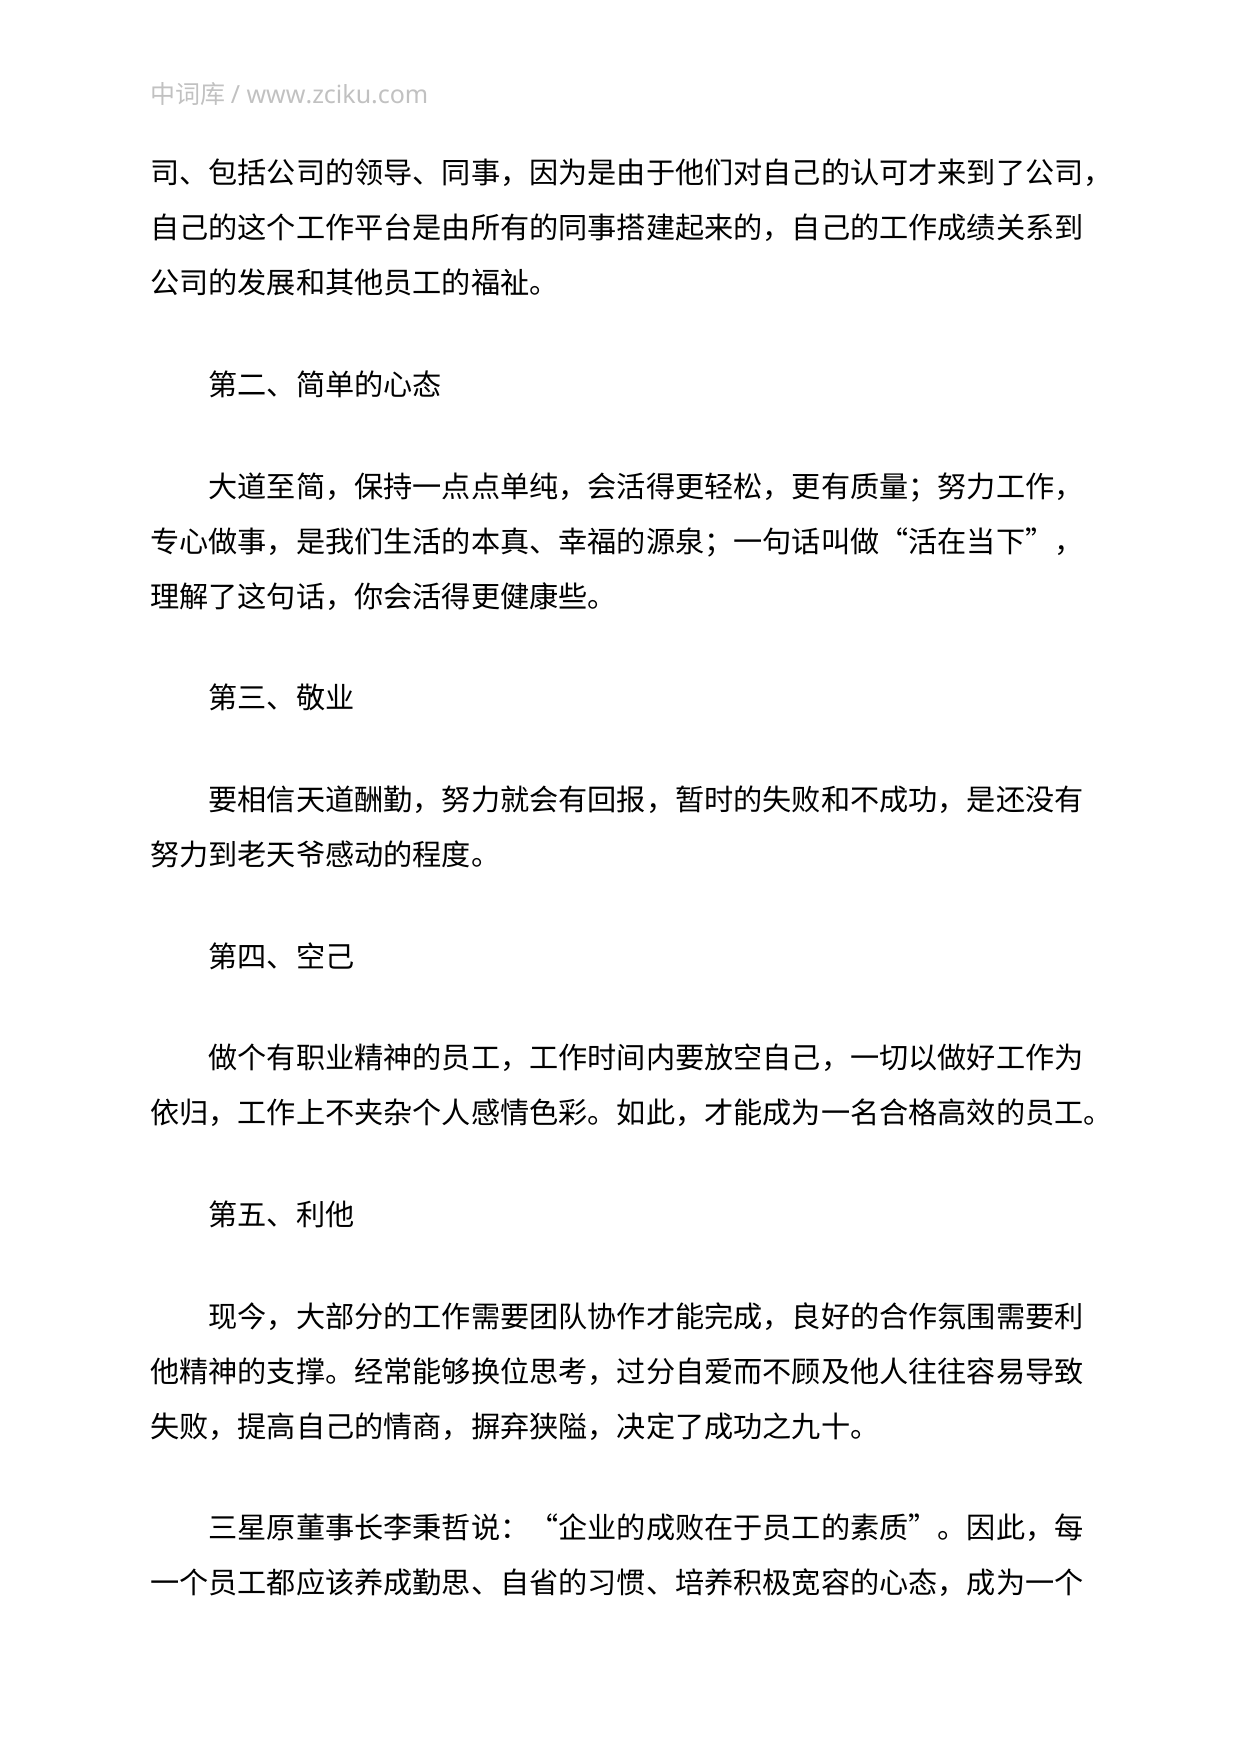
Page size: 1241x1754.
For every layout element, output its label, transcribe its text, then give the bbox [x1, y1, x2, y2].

text 做个有职业精神的员工，工作时间内要放空自己，一切以做好工作为依归，工作上不夹杂个人感情色彩。如此，才能成为一名合格高效的员工。 [150, 1035, 1090, 1132]
text 第四、空己 [150, 933, 1090, 976]
text 现今，大部分的工作需要团队协作才能完成，良好的合作氛围需要利他精神的支撑。经常能够换位思考，过分自爱而不顾及他人往往容易导致失败，提高自己的情商，摒弃狭隘，决定了成功之九十。 [150, 1293, 1090, 1446]
text 大道至简，保持一点点单纯，会活得更轻松，更有质量；努力工作，专心做事，是我们生活的本真、幸福的源泉；一句话叫做“活在当下”，理解了这句话，你会活得更健康些。 [150, 463, 1090, 615]
text 要相信天道酬勤，努力就会有回报，暂时的失败和不成功，是还没有努力到老天爷感动的程度。 [150, 777, 1090, 874]
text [150, 150, 1090, 302]
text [150, 1505, 1090, 1602]
text 第三、敬业 [150, 675, 1090, 717]
text 第二、简单的心态 [150, 362, 1090, 404]
text 第五、利他 [150, 1192, 1090, 1234]
